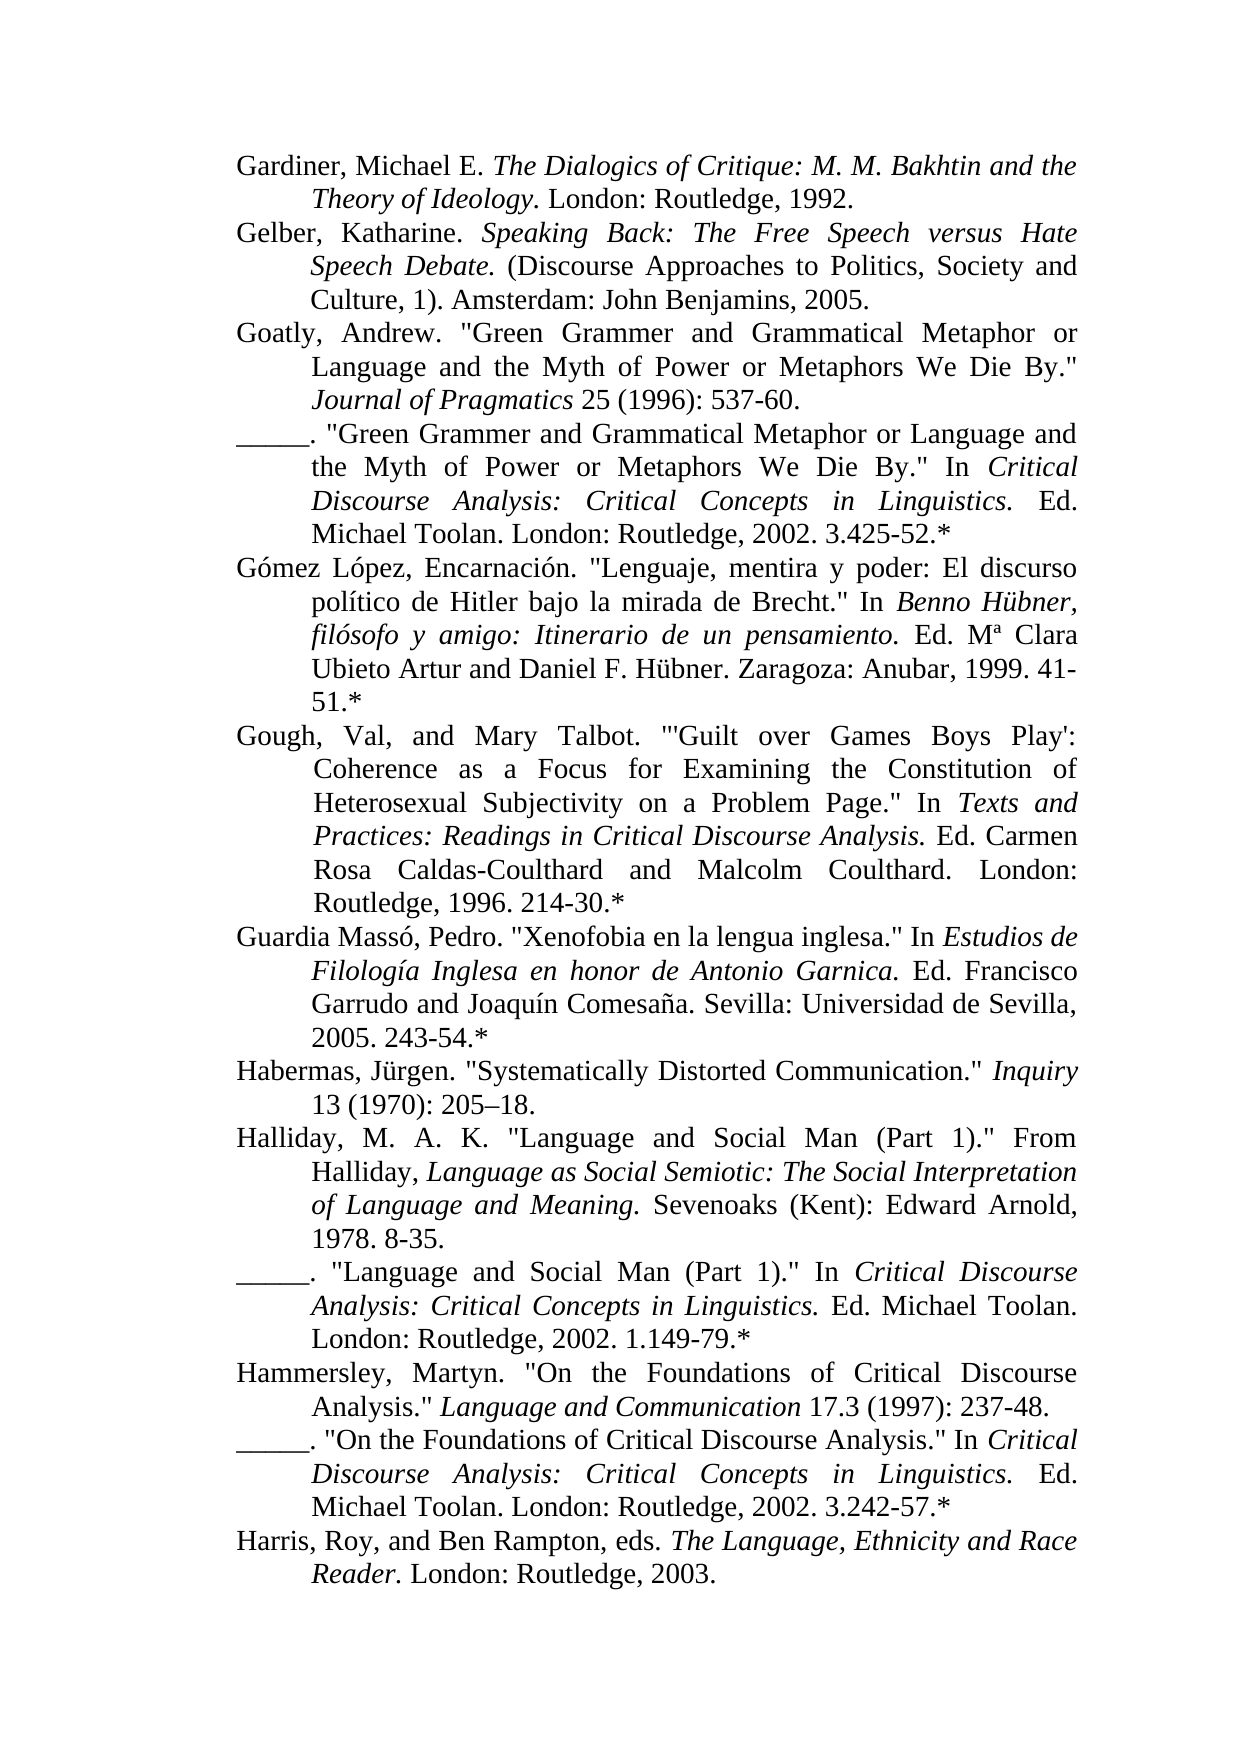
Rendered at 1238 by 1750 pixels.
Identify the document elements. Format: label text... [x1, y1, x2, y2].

text Habermas, Jürgen. "Systematically Distorted Communication." Inquiry 13 (1970): 205–18. [236, 1053, 1078, 1120]
text Hammersley, Martyn. "On the Foundations of Critical Discourse Analysis." Language and Communication 17.3 (1997): 237-48. [236, 1355, 1078, 1422]
text Gómez López, Encarnación. "Lenguaje, mentira y poder: El discurso político de Hitler bajo la mirada de Brecht." In Benno Hübner, filósofo y amigo: Itinerario de un pensamiento. Ed. Mª Clara Ubieto Artur and Daniel F. Hübner. Zaragoza: Anubar, 1999. 41-51.* [236, 550, 1078, 718]
text _____. "On the Foundations of Critical Discourse Analysis." In Critical Discourse Analysis: Critical Concepts in Linguistics. Ed. Michael Toolan. London: Routledge, 2002. 3.242-57.* [236, 1422, 1078, 1523]
text Goatly, Andrew. "Green Grammer and Grammatical Metaphor or Language and the Myth of Power or Metaphors We Die By." Journal of Pragmatics 25 (1996): 537-60. [236, 315, 1078, 416]
text Guardia Massó, Pedro. "Xenofobia en la lengua inglesa." In Estudios de Filología Inglesa en honor de Antonio Garnica. Ed. Francisco Garrudo and Joaquín Comesaña. Sevilla: Universidad de Sevilla, 2005. 243-54.* [236, 919, 1078, 1053]
text Gardiner, Michael E. The Dialogics of Critique: M. M. Bakhtin and the Theory of Ideology. London: Routledge, 1992. [236, 148, 1078, 215]
text Harris, Roy, and Ben Rampton, eds. The Language, Ethnicity and Race Reader. London: Routledge, 2003. [236, 1523, 1078, 1590]
text Gough, Val, and Mary Talbot. "'Guilt over Games Boys Play': Coherence as a Focus for Examining the Constitution of Heterosexual Subjectivity on a Problem Page." In Texts and Practices: Readings in Critical Discourse Analysis. Ed. Carmen Rosa Caldas-Coulthard and Malcolm Coulthard. London: Routledge, 1996. 214-30.* [236, 718, 1078, 919]
text _____. "Language and Social Man (Part 1)." In Critical Discourse Analysis: Critical Concepts in Linguistics. Ed. Michael Toolan. London: Routledge, 2002. 1.149-79.* [236, 1254, 1078, 1355]
text Gelber, Katharine. Speaking Back: The Free Speech versus Hate Speech Debate. (Discourse Approaches to Politics, Society and Culture, 1). Amsterdam: John Benjamins, 2005. [236, 215, 1078, 315]
text Halliday, M. A. K. "Language and Social Man (Part 1)." From Halliday, Language as Social Semiotic: The Social Interpretation of Language and Meaning. Sevenoaks (Kent): Edward Arnold, 1978. 8-35. [236, 1120, 1078, 1254]
text _____. "Green Grammer and Grammatical Metaphor or Language and the Myth of Power or Metaphors We Die By." In Critical Discourse Analysis: Critical Concepts in Linguistics. Ed. Michael Toolan. London: Routledge, 2002. 3.425-52.* [236, 416, 1078, 550]
